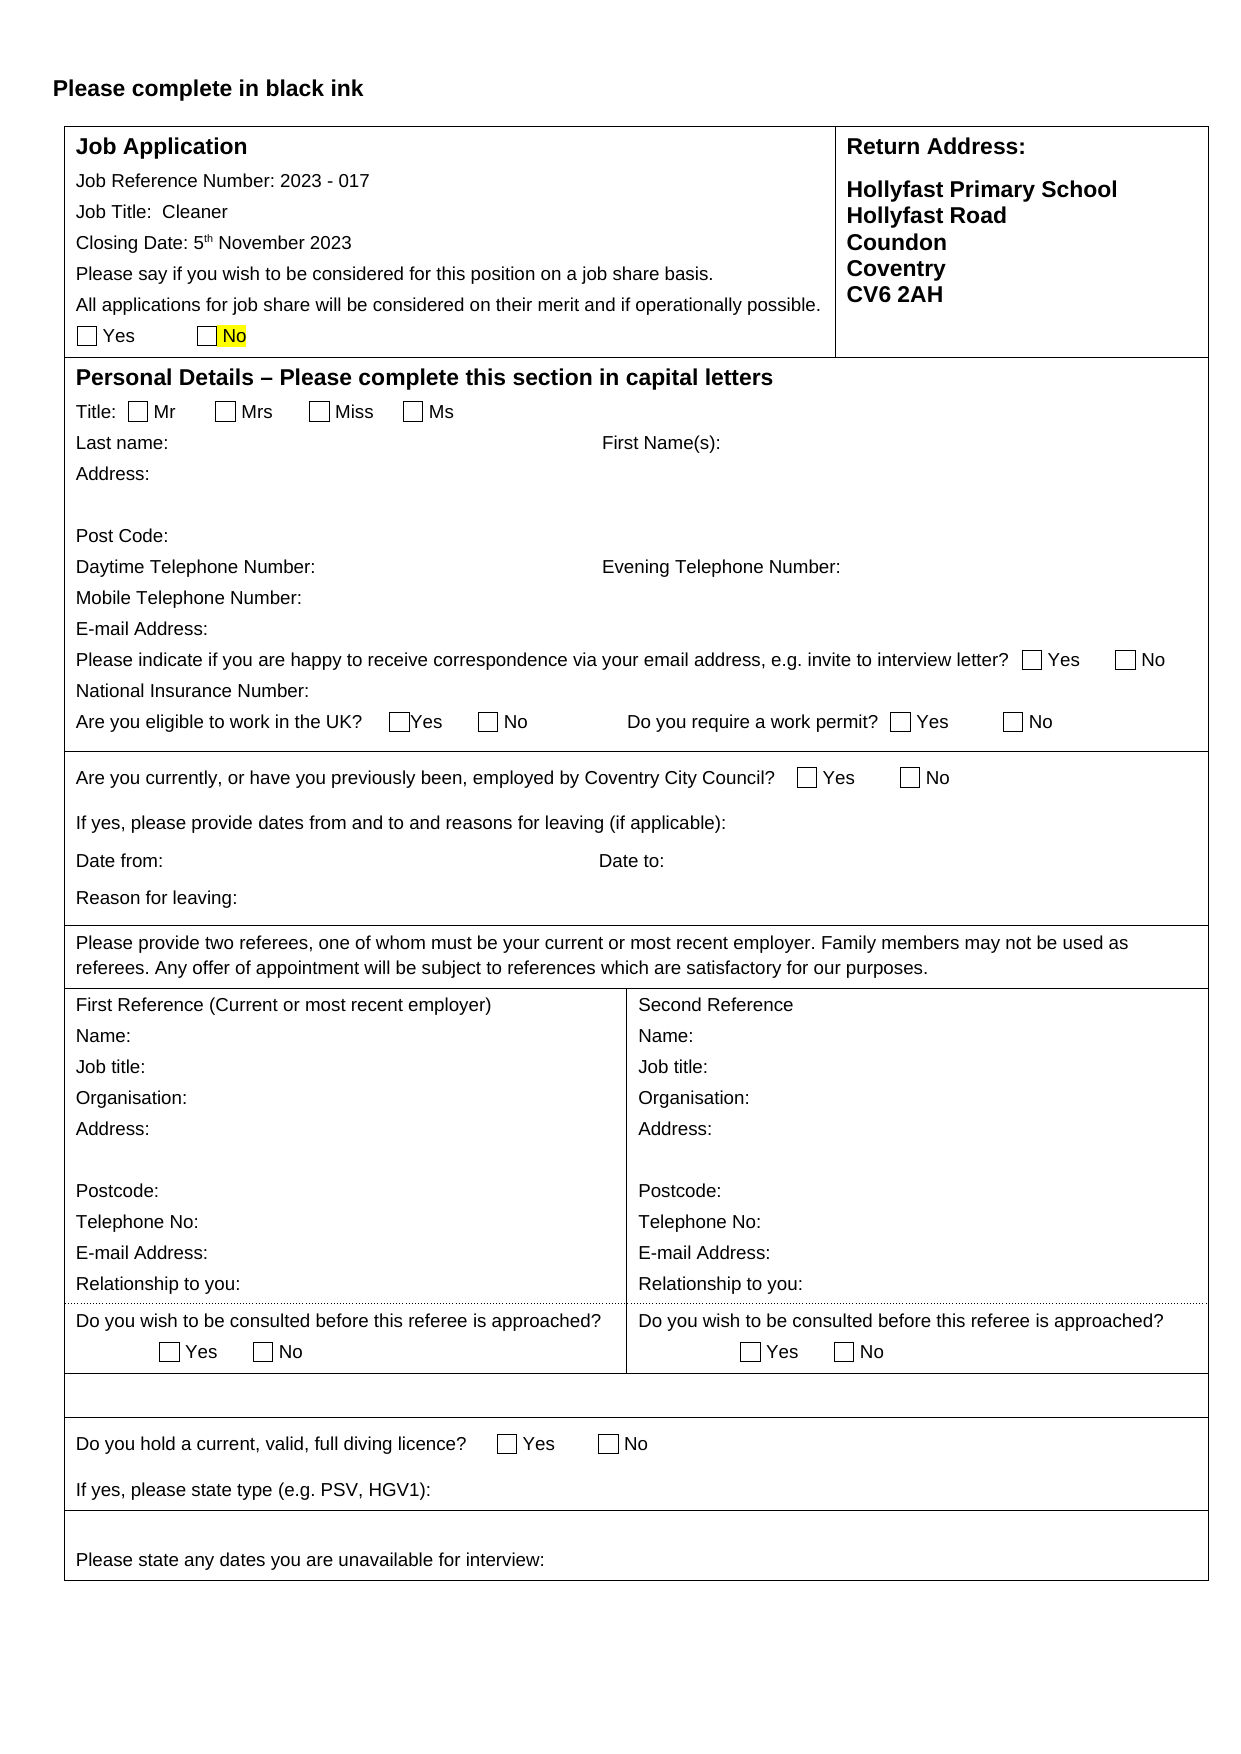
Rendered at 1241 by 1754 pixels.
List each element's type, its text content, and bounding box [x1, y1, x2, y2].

table_cell Please provide two referees, one of whom must be your current or most recent employer. Family members may not be used as referees. Any offer of appointment will be subject to references which are satisfactory for our purposes. [65, 926, 1208, 988]
table_cell Do you wish to be consulted before this referee is approached? Yes No [627, 1303, 1208, 1372]
text Please complete in black ink [53, 75, 1188, 101]
table_cell First Reference (Current or most recent employer) Name: Job title: Organisation: Address: Postcode: Telephone No: E-mail Address: Relationship to you: [65, 989, 626, 1302]
table_cell [65, 1374, 1208, 1417]
table_cell Personal Details – Please complete this section in capital letters Title: Mr Mrs Miss Ms Last name: First Name(s): Address: Post Code: Daytime Telephone Number: Evening Telephone Number: Mobile Telephone Number: E-mail Address: Please indicate if you are happy to receive correspondence via your email address, e.g. invite to interview letter? Yes No National Insurance Number: Are you eligible to work in the ? Yes No Do you require a work permit? Yes No [65, 358, 1208, 751]
table_cell Please state any dates you are unavailable for interview: [65, 1511, 1208, 1580]
table_cell Second Reference Name: Job title: Organisation: Address: Postcode: Telephone No: E-mail Address: Relationship to you: [627, 989, 1208, 1302]
table_cell Do you wish to be consulted before this referee is approached? Yes No [65, 1303, 626, 1372]
table_header Job Application Job Reference Number: 2023 - 017 Job Title: Cleaner Closing Date: 5th November 2023 Please say if you wish to be considered for this position on a job share basis. All applications for job share will be considered on their merit and if operationally possible. Yes No [65, 127, 835, 357]
table_cell Do you hold a current, valid, full diving licence? Yes No If yes, please state type (e.g. PSV, HGV1): [65, 1418, 1208, 1510]
table_cell Are you currently, or have you previously been, employed by Coventry City Council? Yes No If yes, please provide dates from and to and reasons for leaving (if applicable): Date from: Date to: Reason for leaving: [65, 752, 1208, 924]
table_header Return Address: Hollyfast Primary School Hollyfast Road Coundon Coventry CV6 2AH [836, 127, 1208, 357]
